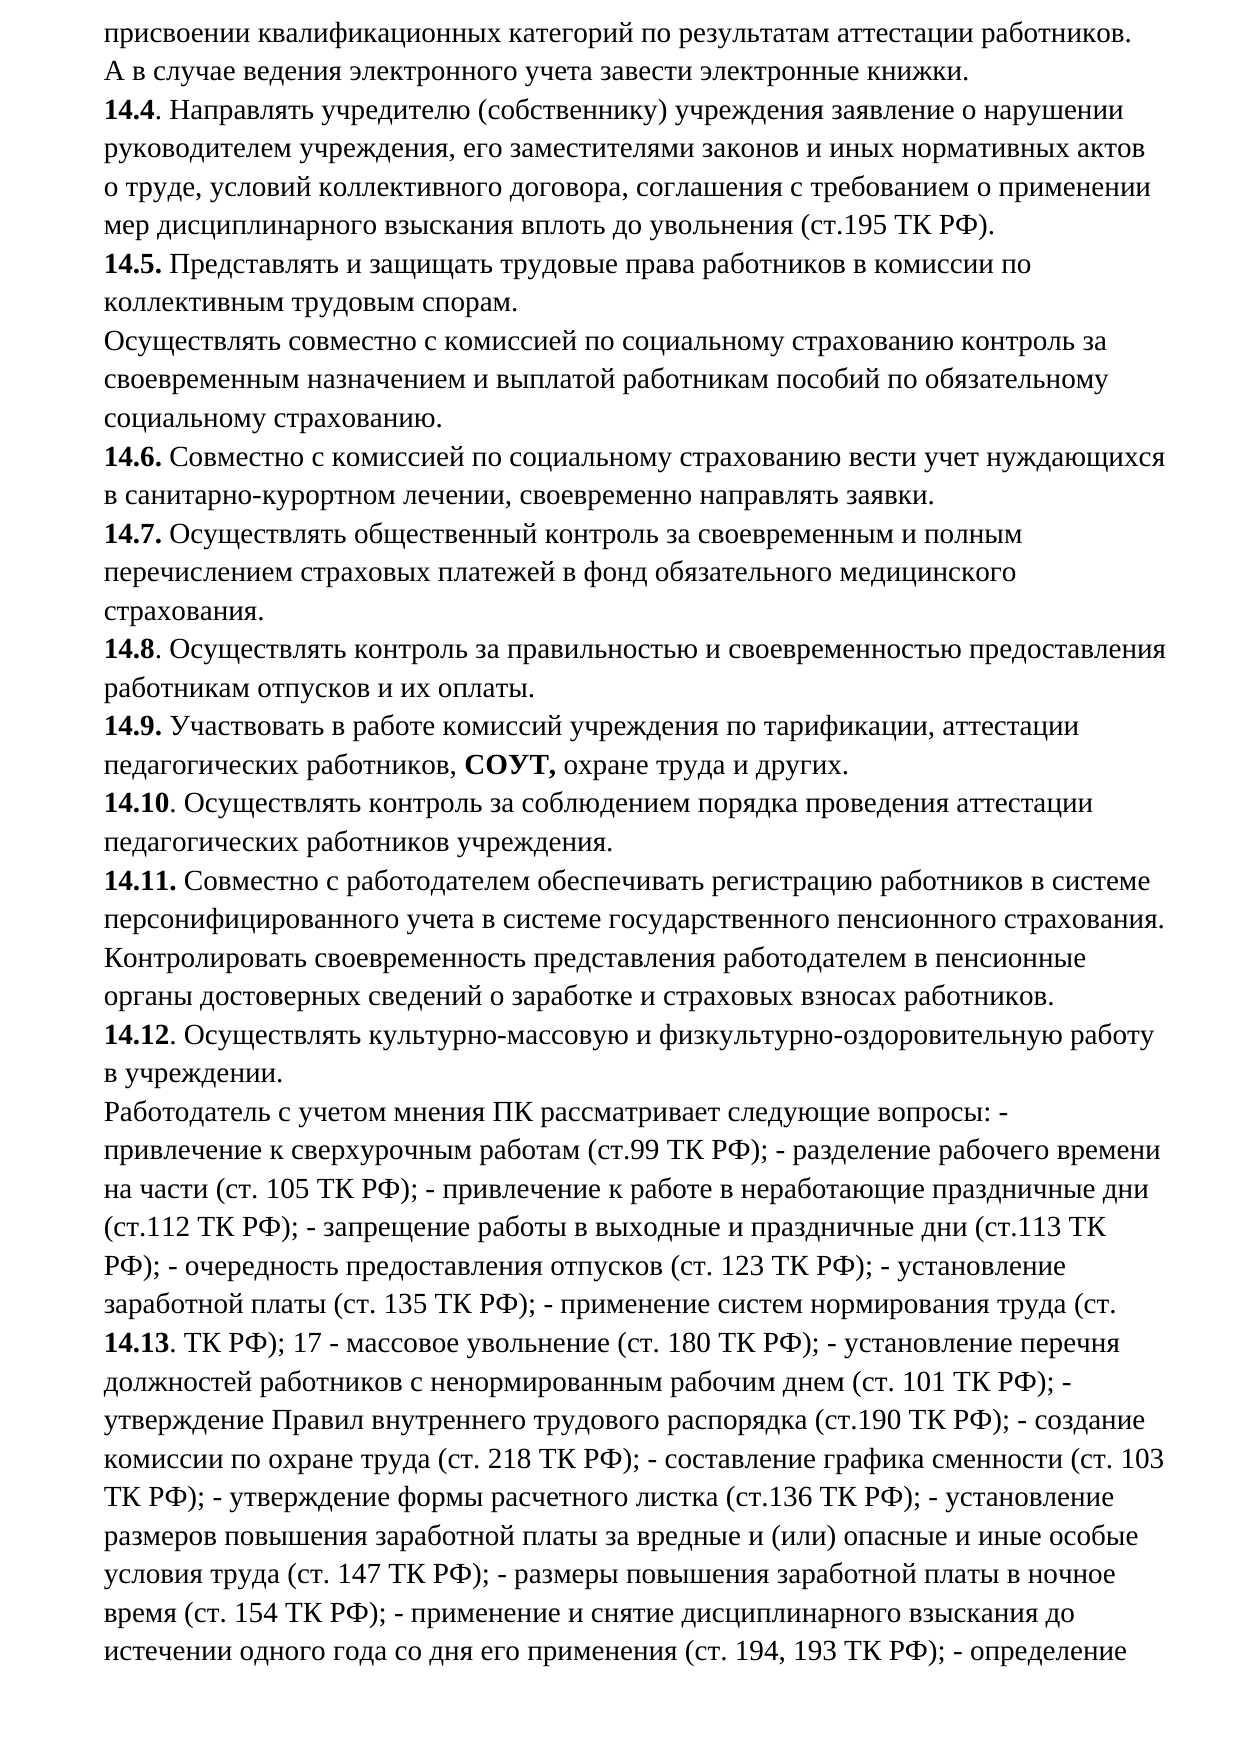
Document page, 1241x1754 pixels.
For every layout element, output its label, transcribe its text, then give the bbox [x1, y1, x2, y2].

list 14.10. Осуществлять контроль за соблюдением порядка проведения аттестации педагогических работников учреждения. [103, 786, 1167, 858]
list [103, 1017, 1167, 1667]
list 14.5. Представлять и защищать трудовые права работников в комиссии по коллективным трудовым спорам. Осуществлять совместно с комиссией по социальному страхованию контроль за своевременным назначением и выплатой работникам пособий по обязательному социальному страхованию. [103, 246, 1167, 434]
list 14.9. Участвовать в работе комиссий учреждения по тарификации, аттестации педагогических работников, СОУТ, охране труда и других. [103, 708, 1167, 781]
list 14.11. Совместно с работодателем обеспечивать регистрацию работников в системе персонифицированного учета в системе государственного пенсионного страхования. Контролировать своевременность представления работодателем в пенсионные органы достоверных сведений о заработке и страховых взносах работников. [103, 863, 1167, 1012]
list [103, 15, 1167, 241]
list 14.6. Совместно с комиссией по социальному страхованию вести учет нуждающихся в санитарно-курортном лечении, своевременно направлять заявки. 14.7. Осуществлять общественный контроль за своевременным и полным перечислением страховых платежей в фонд обязательного медицинского страхования. 14.8. Осуществлять контроль за правильностью и своевременностью предоставления работникам отпусков и их оплаты. [103, 439, 1167, 703]
